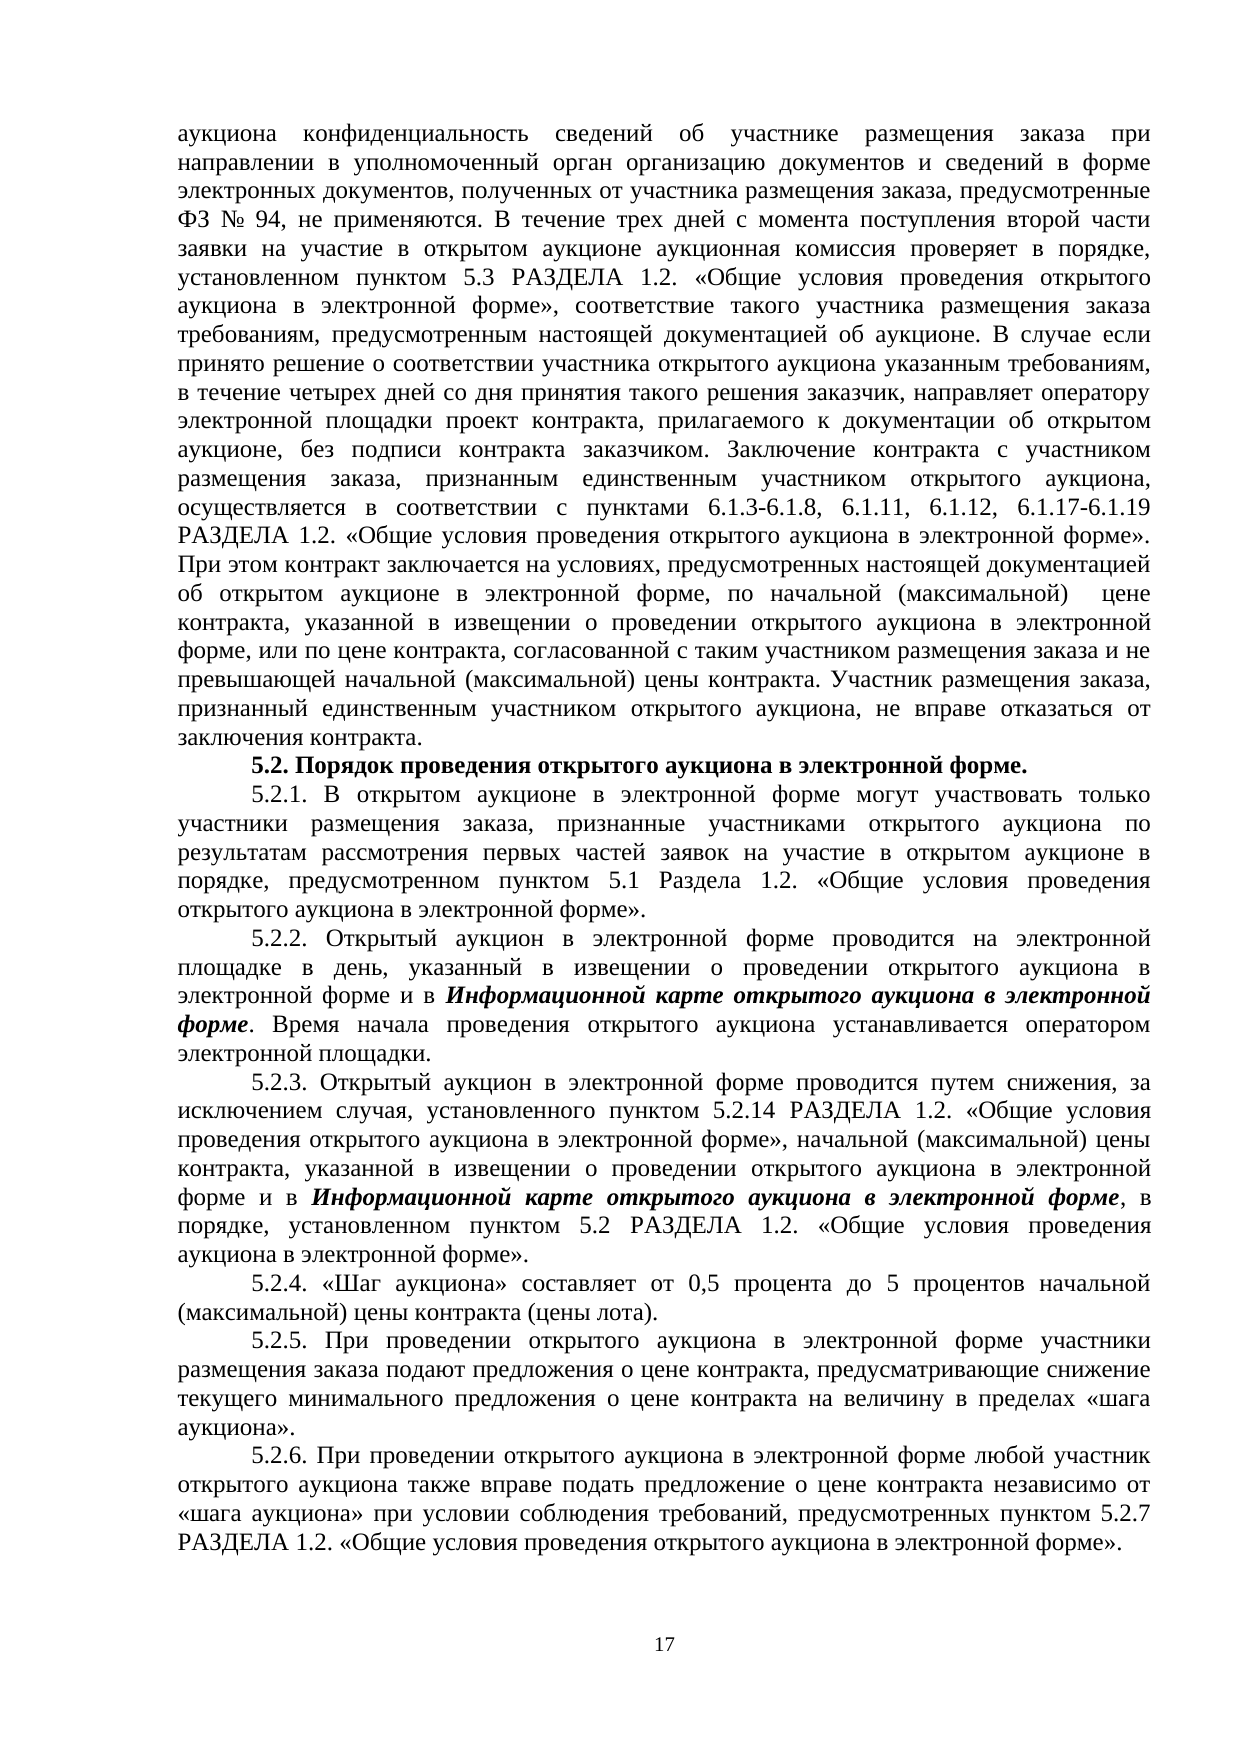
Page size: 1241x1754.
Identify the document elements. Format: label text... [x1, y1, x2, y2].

text 5.2.5. При проведении открытого аукциона в электронной форме участники размещения заказа подают предложения о цене контракта, предусматривающие снижение текущего минимального предложения о цене контракта на величину в пределах «шага аукциона». [177, 1326, 1152, 1441]
text 5.2.4. «Шаг аукциона» составляет от 0,5 процента до 5 процентов начальной (максимальной) цены контракта (цены лота). [177, 1268, 1152, 1326]
text 5.2.6. При проведении открытого аукциона в электронной форме любой участник открытого аукциона также вправе подать предложение о цене контракта независимо от «шага аукциона» при условии соблюдения требований, предусмотренных пунктом 5.2.7 Раздела 1.2. «Общие условия проведения открытого аукциона в электронной форме». [177, 1441, 1152, 1556]
text 5.2.1. В открытом аукционе в электронной форме могут участвовать только участники размещения заказа, признанные участниками открытого аукциона по результатам рассмотрения первых частей заявок на участие в открытом аукционе в порядке, предусмотренном пунктом 5.1 Раздела 1.2. «Общие условия проведения открытого аукциона в электронной форме». [177, 779, 1152, 923]
text 5.2. Порядок проведения открытого аукциона в электронной форме. [177, 751, 1152, 779]
text 5.2.3. Открытый аукцион в электронной форме проводится путем снижения, за исключением случая, установленного пунктом 5.2.14 Раздела 1.2. «Общие условия проведения открытого аукциона в электронной форме», начальной (максимальной) цены контракта, указанной в извещении о проведении открытого аукциона в электронной форме и в Информационной карте открытого аукциона в электронной форме, в порядке, установленном пунктом 5.2 Раздела 1.2. «Общие условия проведения аукциона в электронной форме». [177, 1067, 1152, 1268]
text 5.2.2. Открытый аукцион в электронной форме проводится на электронной площадке в день, указанный в извещении о проведении открытого аукциона в электронной форме и в Информационной карте открытого аукциона в электронной форме. Время начала проведения открытого аукциона устанавливается оператором электронной площадки. [177, 923, 1152, 1067]
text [177, 118, 1152, 751]
